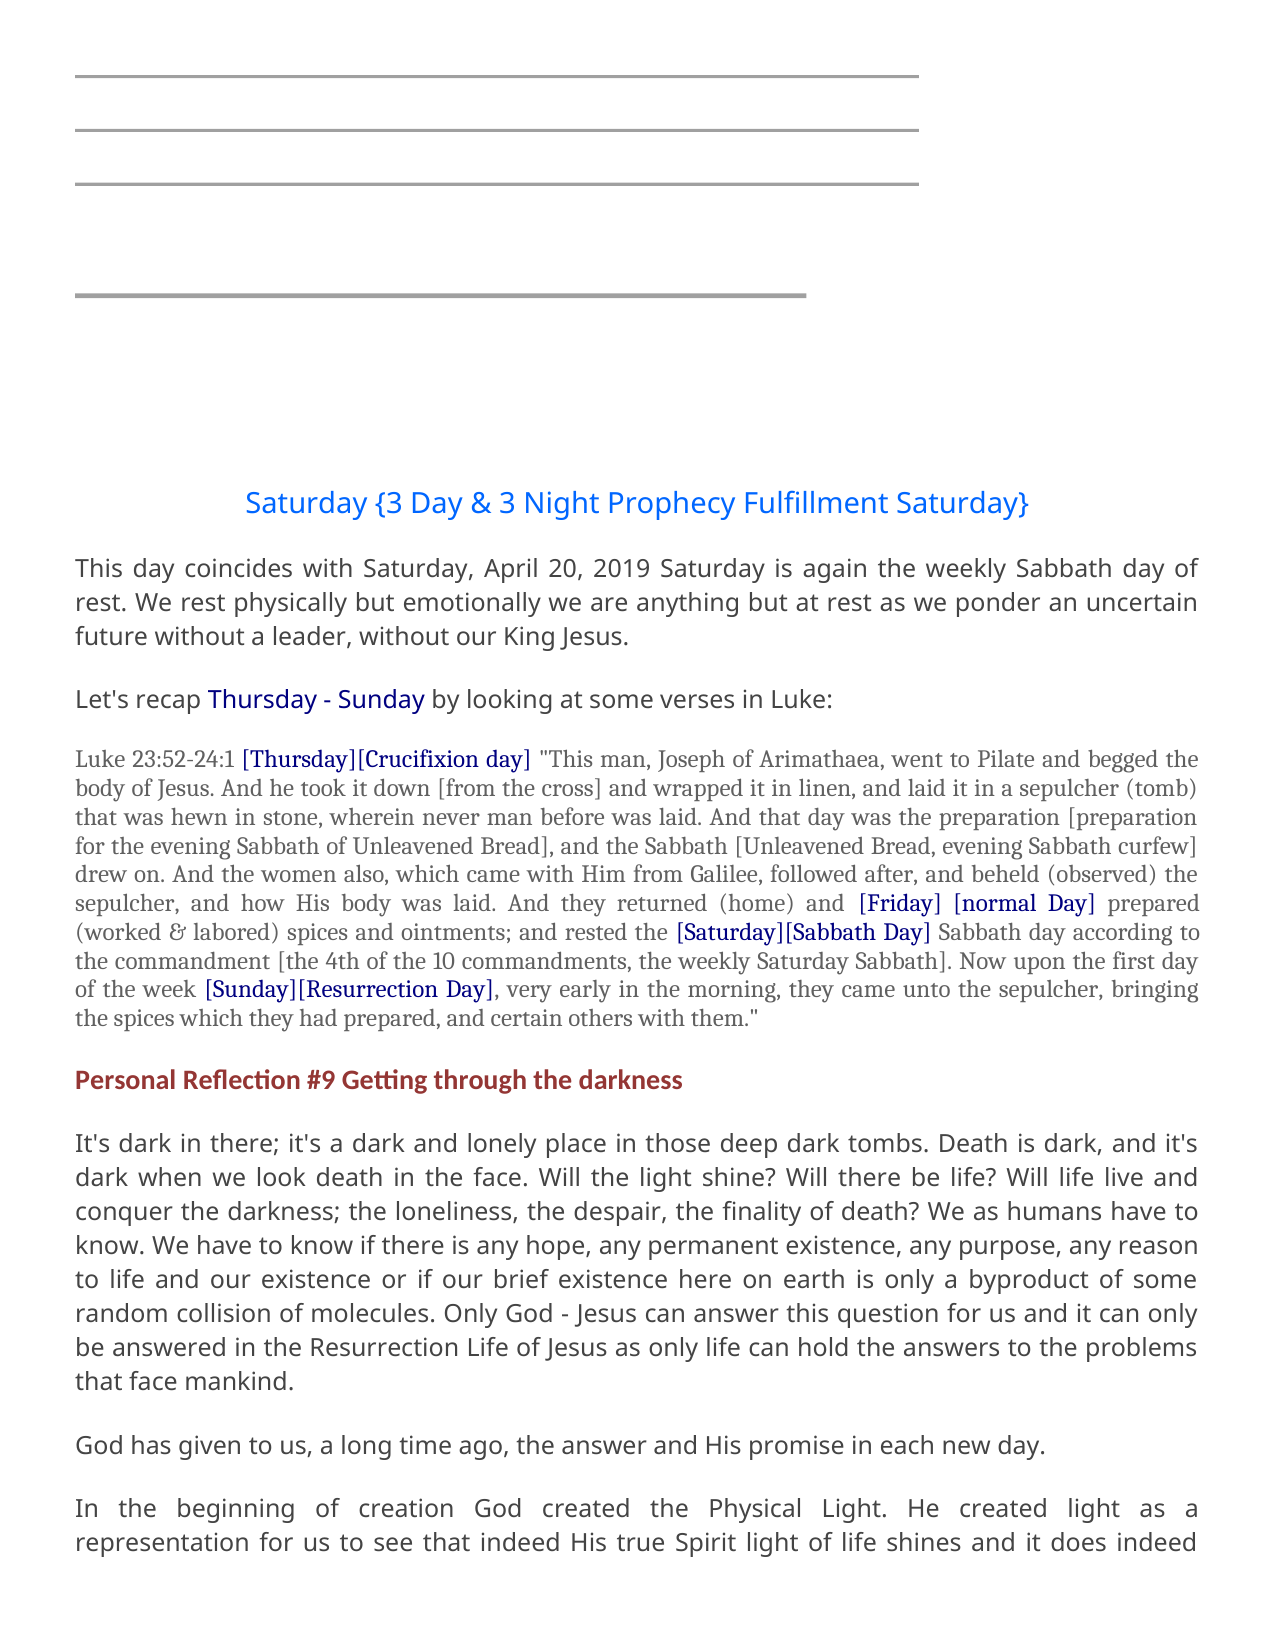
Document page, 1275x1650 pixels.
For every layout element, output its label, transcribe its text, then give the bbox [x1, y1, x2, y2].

text God has given to us, a long time ago, the answer and His promise in each new day. [75, 1427, 1200, 1461]
text Luke 23:52-24:1 [Thursday][Crucifixion day] "This man, Joseph of Arimathaea, went to Pilate and begged the body of Jesus. And he took it down [from the cross] and wrapped it in linen, and laid it in a sepulcher (tomb) that was hewn in stone, wherein never man before was laid. And that day was the preparation [preparation for the evening Sabbath of Unleavened Bread], and the Sabbath [Unleavened Bread, evening Sabbath curfew] drew on. And the women also, which came with Him from Galilee, followed after, and beheld (observed) the sepulcher, and how His body was laid. And they returned (home) and [Friday] [normal Day] prepared (worked & labored) spices and ointments; and rested the [Saturday][Sabbath Day] Sabbath day according to the commandment [the 4th of the 10 commandments, the weekly Saturday Sabbath]. Now upon the first day of the week [Sunday][Resurrection Day], very early in the morning, they came unto the sepulcher, bringing the spices which they had prepared, and certain others with them." [75, 745, 1200, 1033]
subtitle Saturday {3 Day & 3 Night Prophecy Fulfillment Saturday} [75, 482, 1200, 522]
text Let's recap Thursday - Sunday by looking at some verses in Luke: [75, 682, 1200, 716]
text Personal Reflection #9 Getting through the darkness [75, 1062, 1200, 1096]
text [75, 1491, 1200, 1559]
text This day coincides with Saturday, April 20, 2019 Saturday is again the weekly Sabbath day of rest. We rest physically but emotionally we are anything but at rest as we ponder an uncertain future without a leader, without our King Jesus. [75, 551, 1200, 653]
text It's dark in there; it's a dark and lonely place in those deep dark tombs. Death is dark, and it's dark when we look death in the face. Will the light shine? Will there be life? Will life live and conquer the darkness; the loneliness, the despair, the finality of death? We as humans have to know. We have to know if there is any hope, any permanent existence, any purpose, any reason to life and our existence or if our brief existence here on earth is only a byproduct of some random collision of molecules. Only God - Jesus can answer this question for us and it can only be answered in the Resurrection Life of Jesus as only life can hold the answers to the problems that face mankind. [75, 1126, 1200, 1398]
